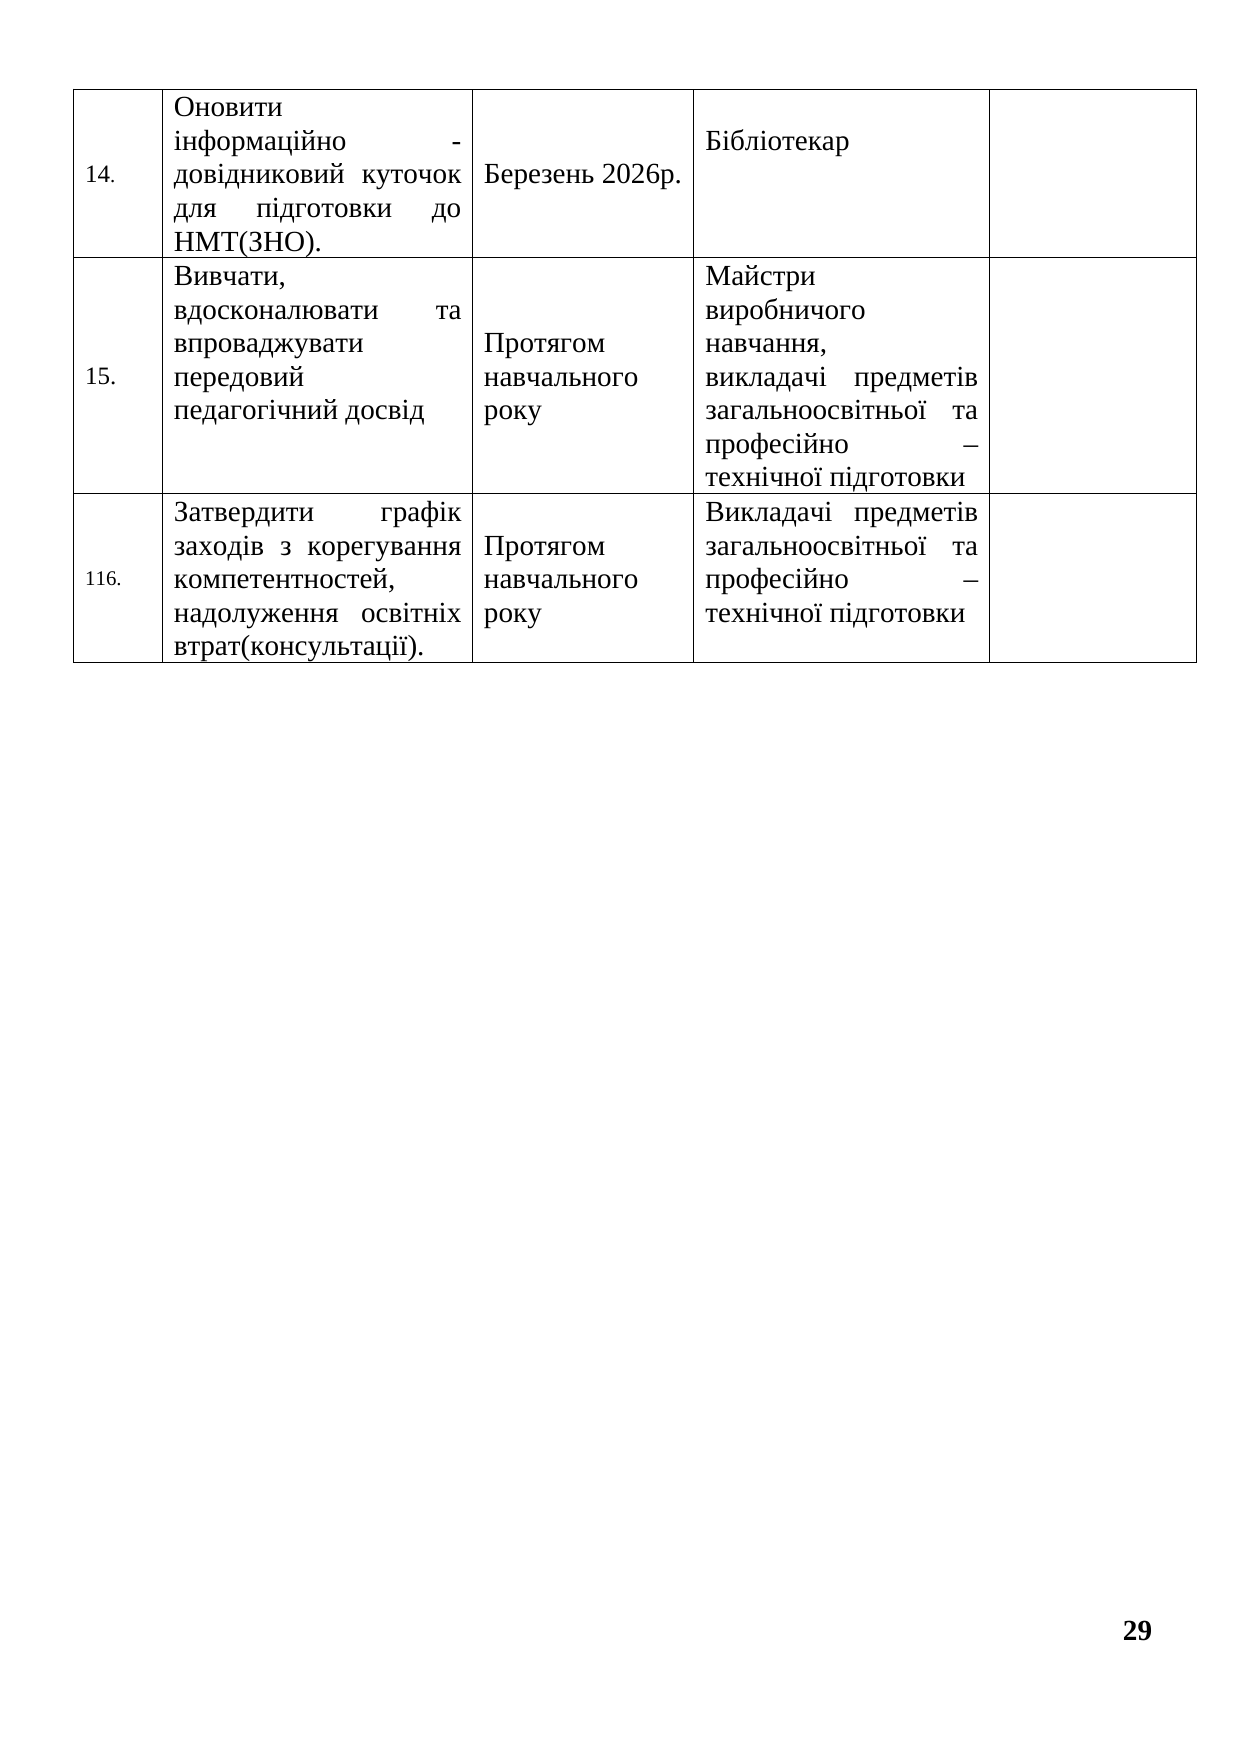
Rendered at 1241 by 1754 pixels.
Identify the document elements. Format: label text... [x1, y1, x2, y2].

table_cell Протягом навчального року [473, 258, 693, 493]
table_cell 15. [74, 258, 162, 493]
table_cell Викладачі предметів загальноосвітньої та професійно – технічної підготовки [694, 494, 989, 662]
table_cell 116. [74, 494, 162, 662]
table_cell [990, 494, 1196, 662]
table_cell Протягом навчального року [473, 494, 693, 662]
table_cell Майстри виробничого навчання, викладачі предметів загальноосвітньої та професійно – технічної підготовки [694, 258, 989, 493]
table_cell [990, 90, 1196, 257]
table_cell 14. [74, 90, 162, 257]
table_cell Вивчати, вдосконалювати та впроваджувати передовий педагогічний досвід [163, 258, 472, 493]
table_cell [990, 258, 1196, 493]
table_cell Затвердити графік заходів з корегування компетентностей, надолуження освітніх втрат(консультації). [163, 494, 472, 662]
table_cell Оновити інформаційно - довідниковий куточок для підготовки до НМТ(ЗНО). [163, 90, 472, 257]
table_cell Бібліотекар [694, 90, 989, 257]
table_cell Березень 2026р. [473, 90, 693, 257]
